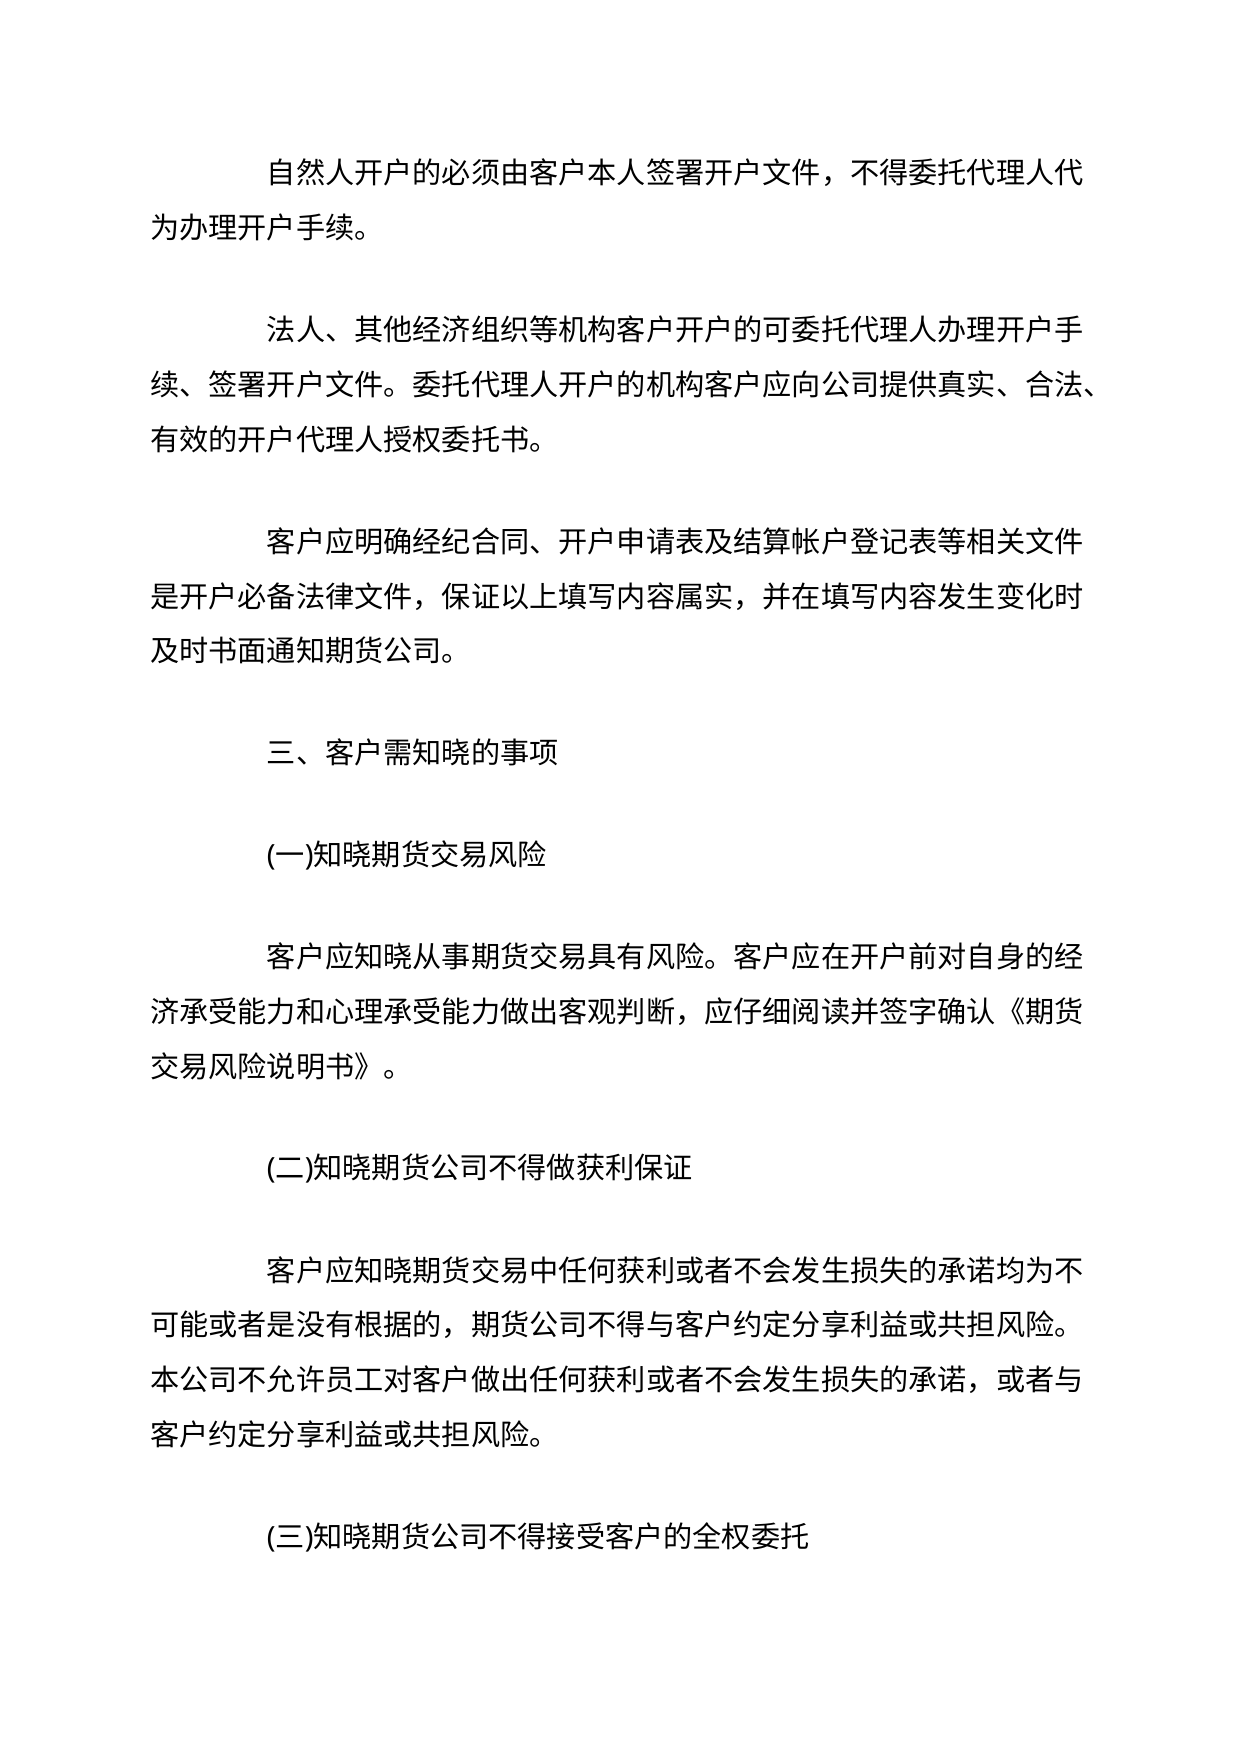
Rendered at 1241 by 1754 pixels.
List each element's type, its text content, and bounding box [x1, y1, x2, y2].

text (二)知晓期货公司不得做获利保证 [150, 1145, 1090, 1187]
text 三、客户需知晓的事项 [150, 730, 1090, 772]
text (三)知晓期货公司不得接受客户的全权委托 [150, 1513, 1090, 1556]
text (一)知晓期货交易风险 [150, 832, 1090, 874]
text 法人、其他经济组织等机构客户开户的可委托代理人办理开户手续、签署开户文件。委托代理人开户的机构客户应向公司提供真实、合法、有效的开户代理人授权委托书。 [150, 307, 1090, 459]
text 客户应知晓从事期货交易具有风险。客户应在开户前对自身的经济承受能力和心理承受能力做出客观判断，应仔细阅读并签字确认《期货交易风险说明书》。 [150, 933, 1090, 1086]
text 客户应明确经纪合同、开户申请表及结算帐户登记表等相关文件是开户必备法律文件，保证以上填写内容属实，并在填写内容发生变化时及时书面通知期货公司。 [150, 518, 1090, 670]
text 客户应知晓期货交易中任何获利或者不会发生损失的承诺均为不可能或者是没有根据的，期货公司不得与客户约定分享利益或共担风险。本公司不允许员工对客户做出任何获利或者不会发生损失的承诺，或者与客户约定分享利益或共担风险。 [150, 1247, 1090, 1454]
text 自然人开户的必须由客户本人签署开户文件，不得委托代理人代为办理开户手续。 [150, 150, 1090, 247]
